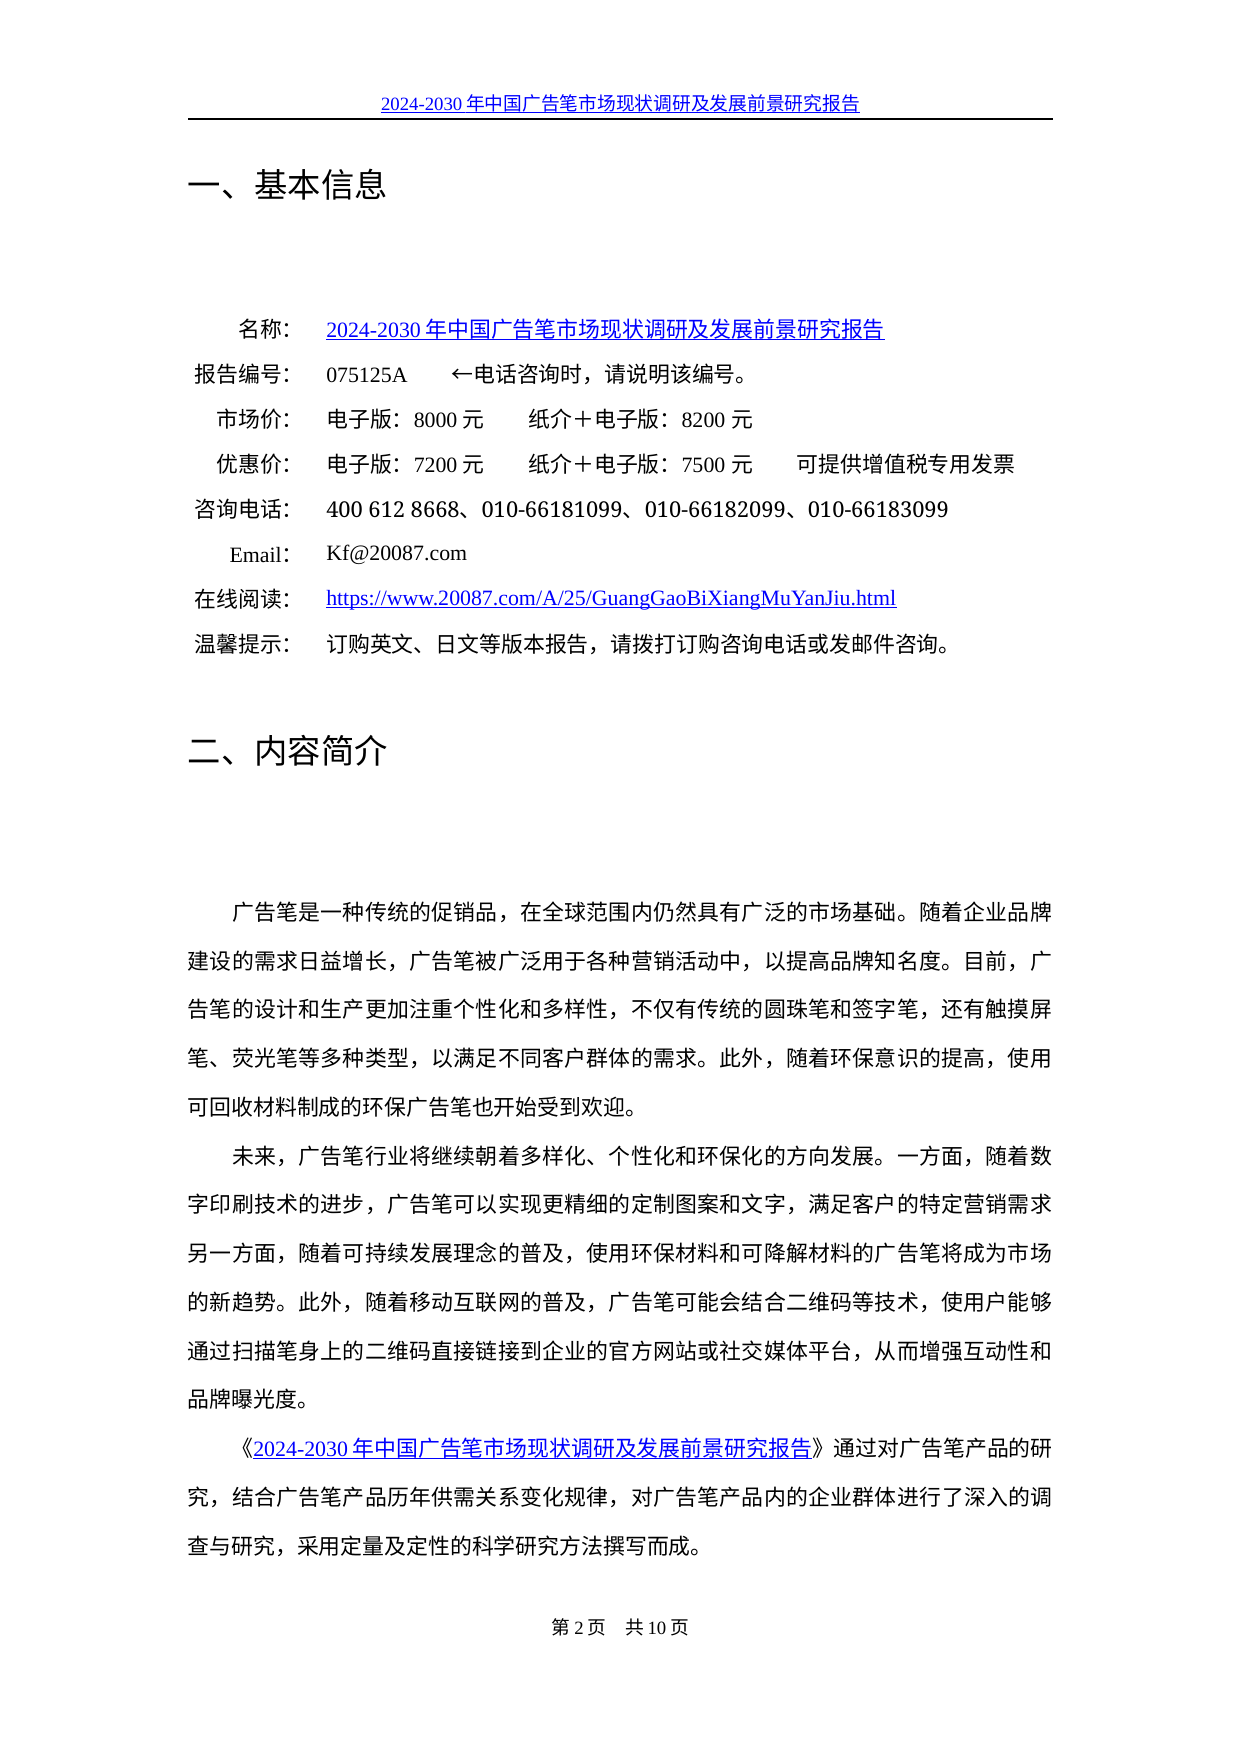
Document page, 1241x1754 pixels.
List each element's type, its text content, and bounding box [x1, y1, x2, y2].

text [187, 894, 1053, 1561]
table_cell 订购英文、日文等版本报告，请拨打订购咨询电话或发邮件咨询。 [315, 627, 1073, 672]
table_header 2024-2030年中国广告笔市场现状调研及发展前景研究报告 [315, 312, 1073, 357]
table_cell 400 612 8668、010-66181099、010-66182099、010-66183099 [315, 492, 1073, 537]
table_cell 报告编号： [167, 357, 315, 402]
title 一、基本信息 [187, 150, 1053, 215]
table_cell Email： [167, 537, 315, 582]
table_cell 优惠价： [167, 447, 315, 492]
table_cell 电子版：8000 元 纸介＋电子版：8200 元 [315, 402, 1073, 447]
table_cell 电子版：7200 元 纸介＋电子版：7500 元 可提供增值税专用发票 [315, 447, 1073, 492]
table_cell Kf@20087.com [315, 537, 1073, 582]
title 二、内容简介 [187, 717, 1053, 782]
table_cell 在线阅读： [167, 582, 315, 627]
table_cell 075125A ←电话咨询时，请说明该编号。 [315, 357, 1073, 402]
table_cell 市场价： [167, 402, 315, 447]
table_cell 温馨提示： [167, 627, 315, 672]
table_cell 咨询电话： [167, 492, 315, 537]
table_header 名称： [167, 312, 315, 357]
table_cell [315, 582, 1073, 627]
